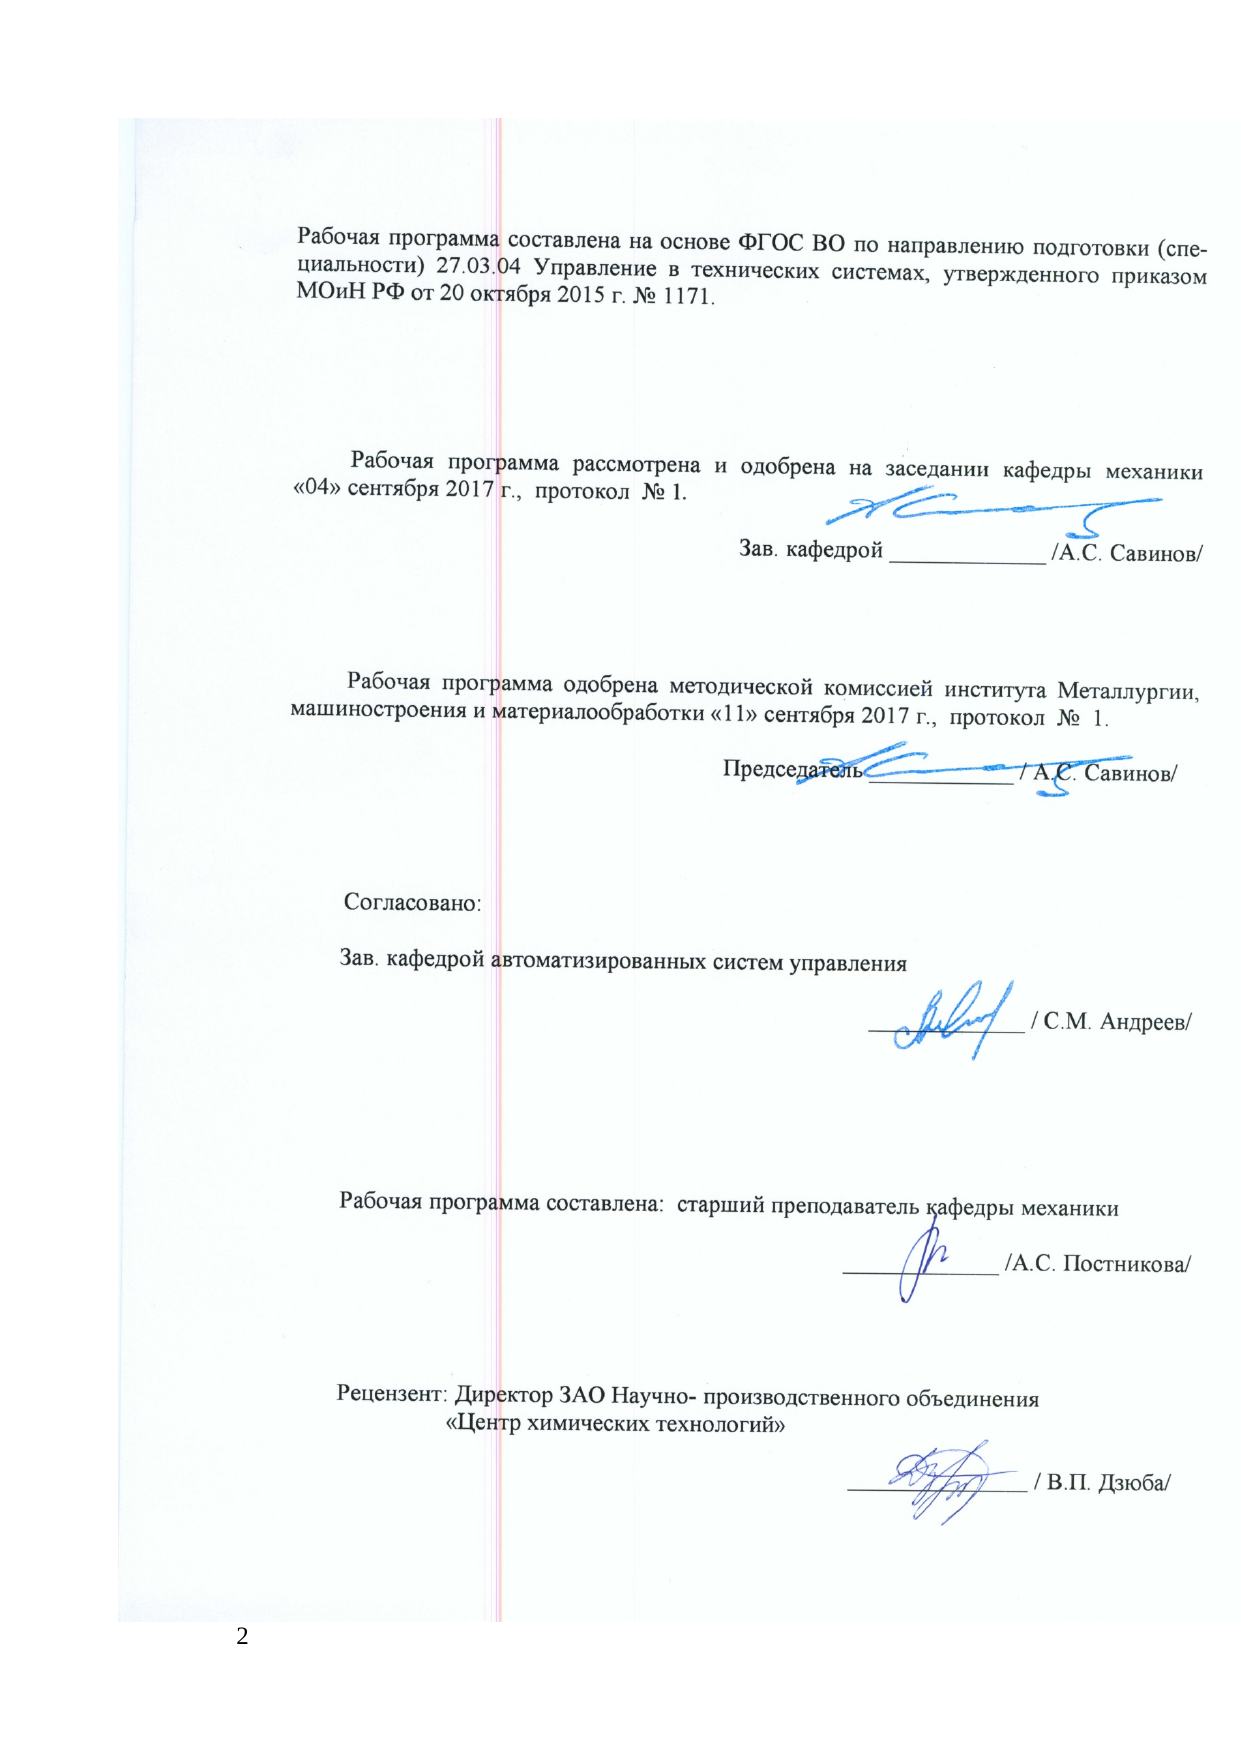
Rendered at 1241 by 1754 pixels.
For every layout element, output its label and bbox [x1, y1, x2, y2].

picture [118, 118, 1241, 1622]
